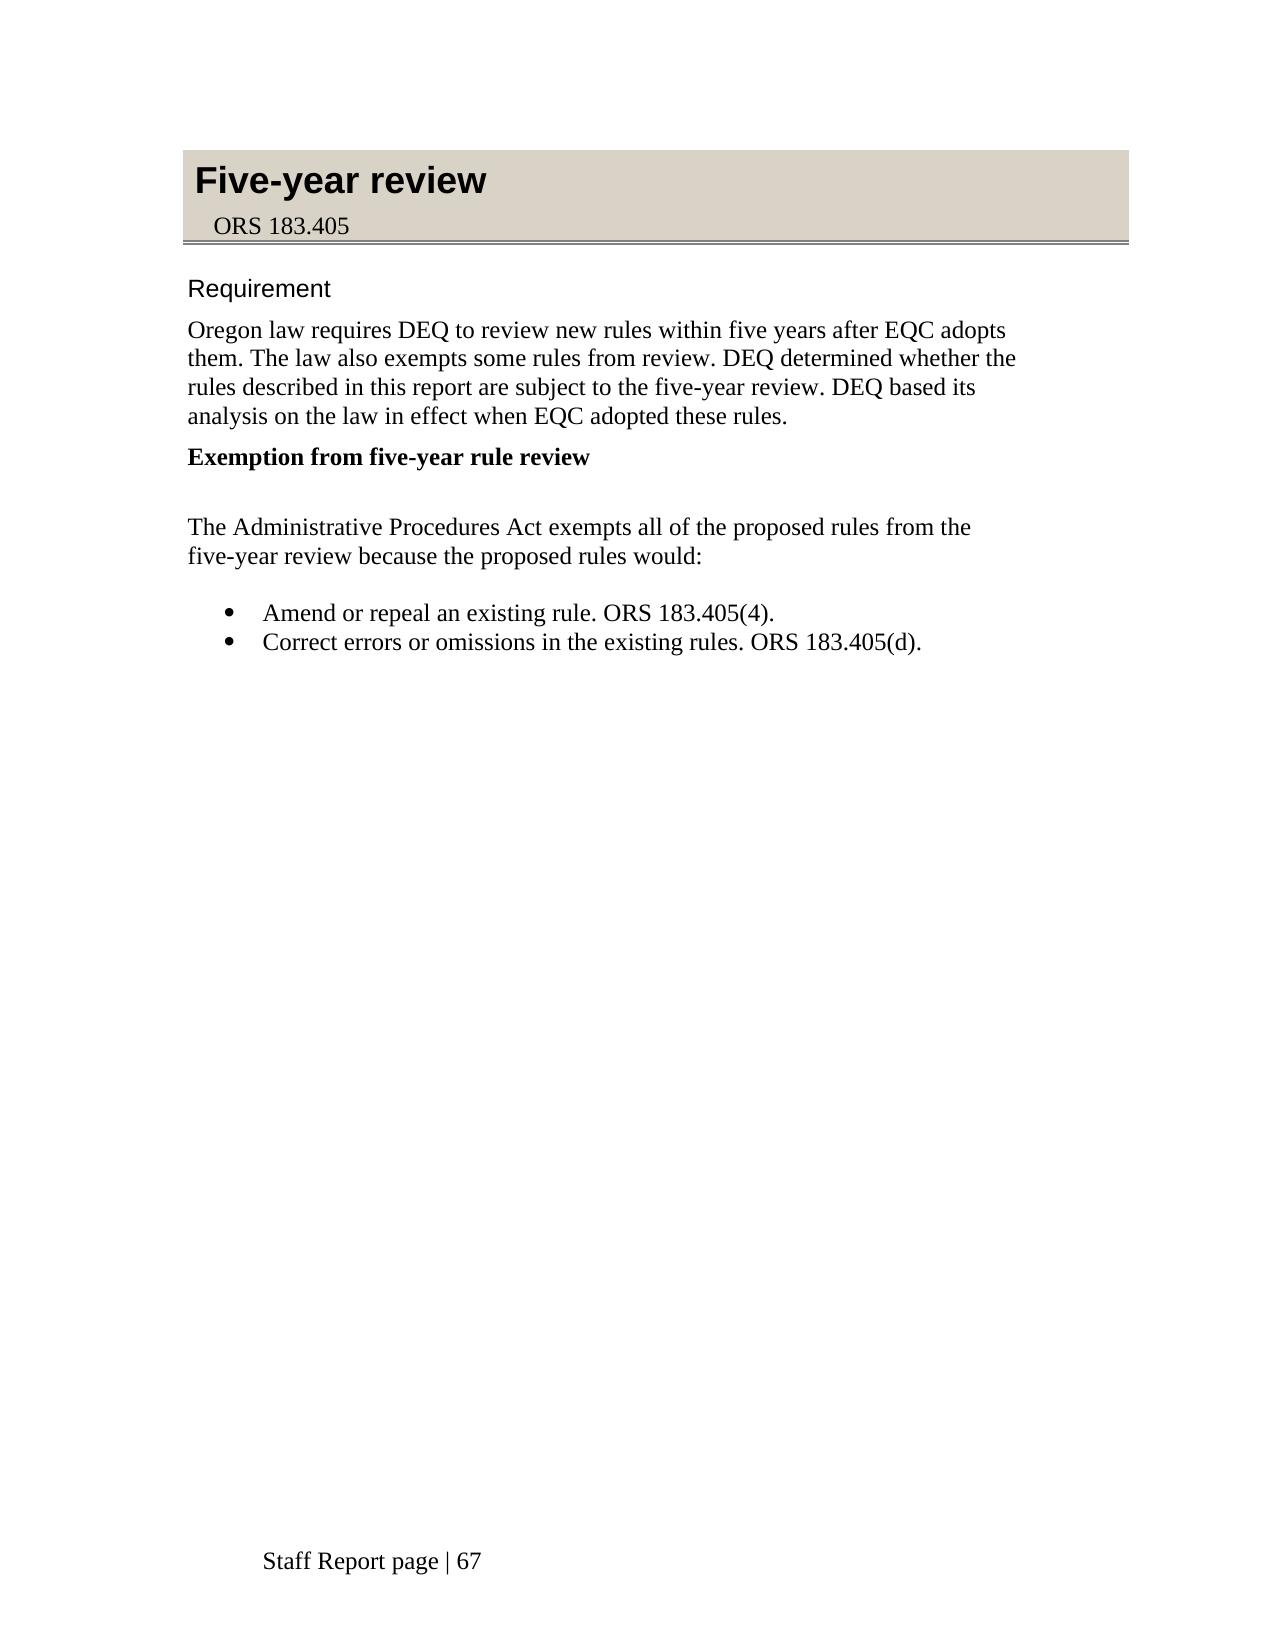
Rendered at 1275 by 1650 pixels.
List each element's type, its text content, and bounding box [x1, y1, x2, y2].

list Amend or repeal an existing rule. ORS 183.405(4). [225, 598, 1020, 627]
text Oregon law requires DEQ to review new rules within five years after EQC adopts them. The law also exempts some rules from review. DEQ determined whether the rules described in this report are subject to the five-year review. DEQ based its analysis on the law in effect when EQC adopted these rules. [187, 315, 1020, 430]
subtitle Exemption from five-year rule review [187, 442, 1125, 471]
list Correct errors or omissions in the existing rules. ORS 183.405(d). [225, 627, 1020, 656]
text Requirement [187, 273, 1020, 302]
table_header Five-year review ORS 183.405 [183, 150, 1129, 240]
text The Administrative Procedures Act exempts all of the proposed rules from the five-year review because the proposed rules would: [187, 512, 1020, 570]
